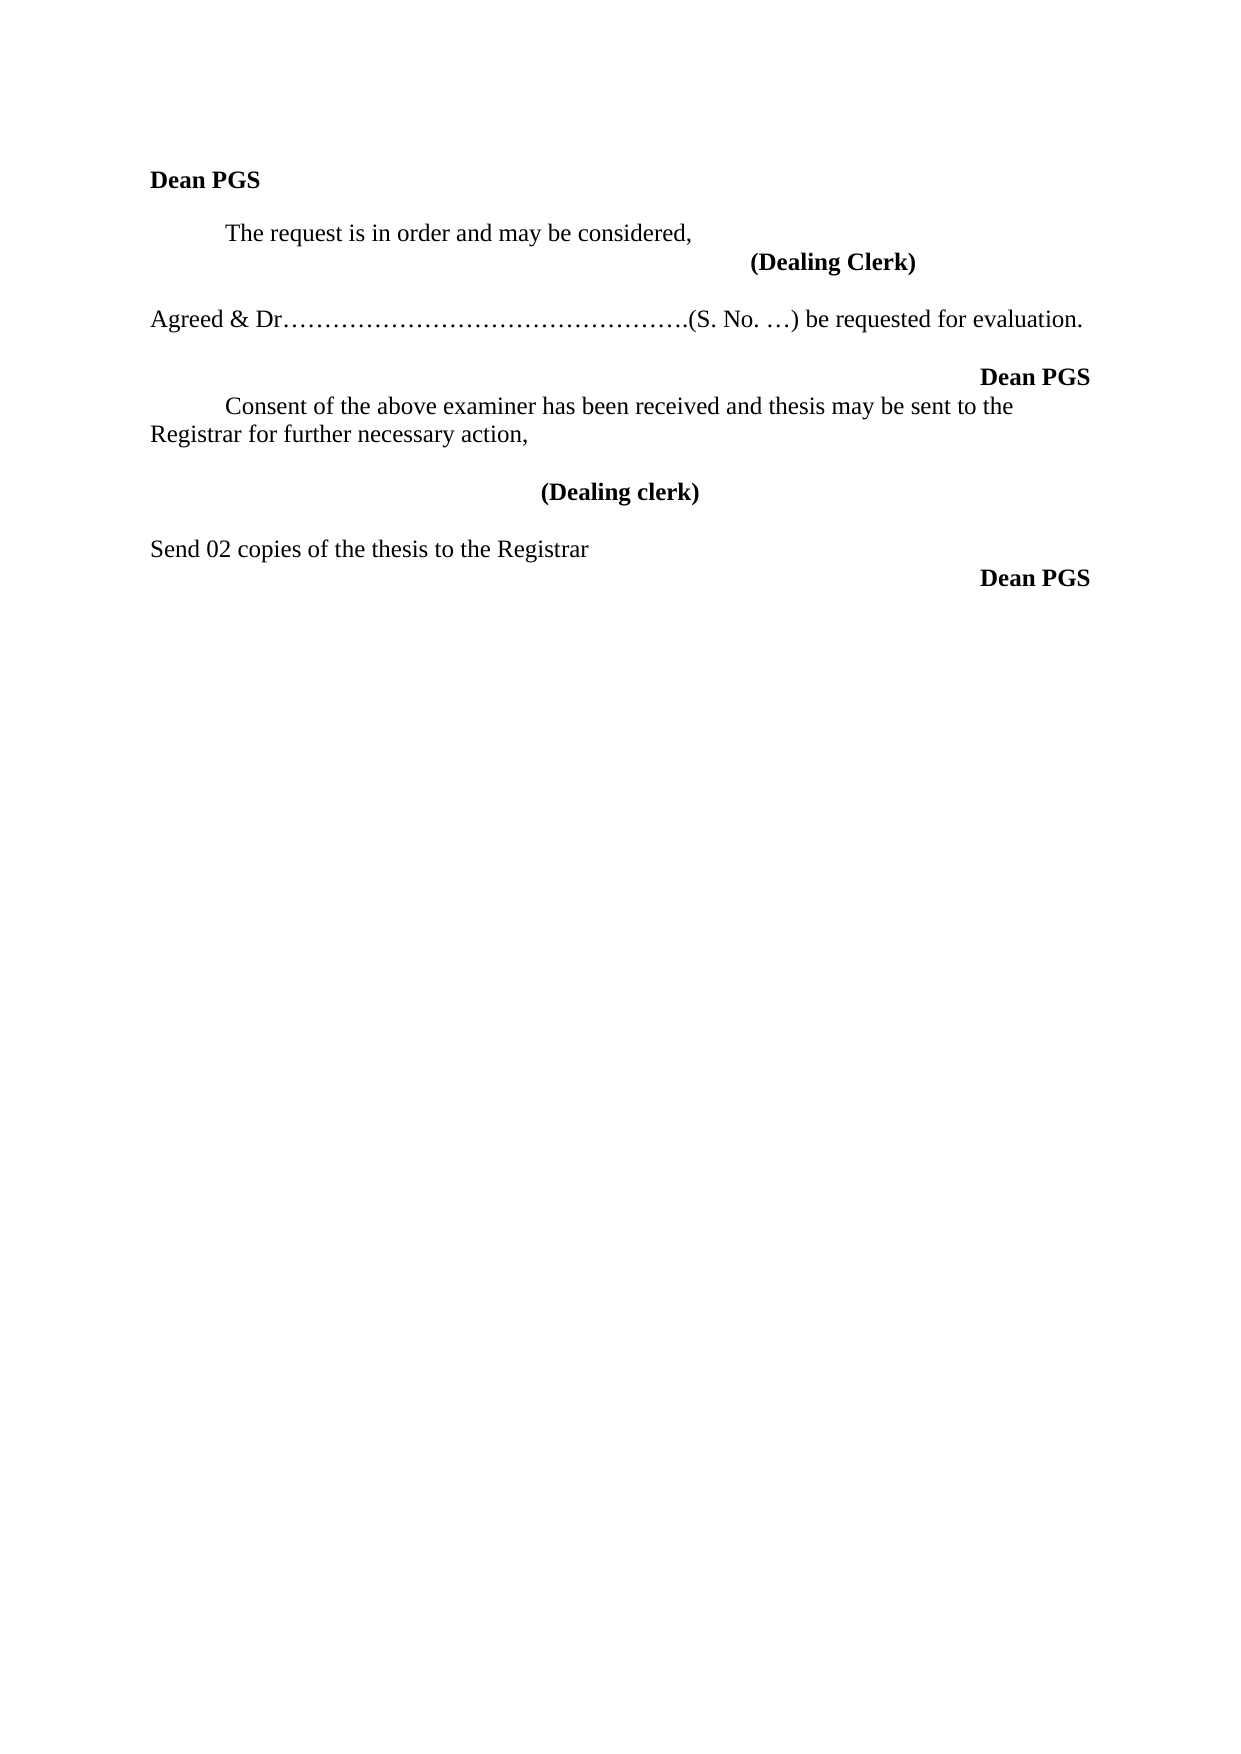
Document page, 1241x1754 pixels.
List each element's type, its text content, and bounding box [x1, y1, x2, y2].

subtitle (Dealing clerk) [538, 477, 701, 506]
subtitle Dean PGS [980, 362, 1111, 391]
text Agreed & Dr………………………………………….(S. No. …) be requested for evaluation. [150, 304, 1111, 333]
text The request is in order and may be considered, [225, 218, 1111, 247]
subtitle Dean PGS [119, 563, 1090, 592]
text Send 02 copies of the thesis to the Registrar [150, 534, 1111, 563]
text Consent of the above examiner has been received and thesis may be sent to the Registrar for further necessary action, [150, 391, 1015, 448]
subtitle Dean PGS [150, 165, 1111, 193]
subtitle (Dealing Clerk) [750, 247, 1111, 276]
